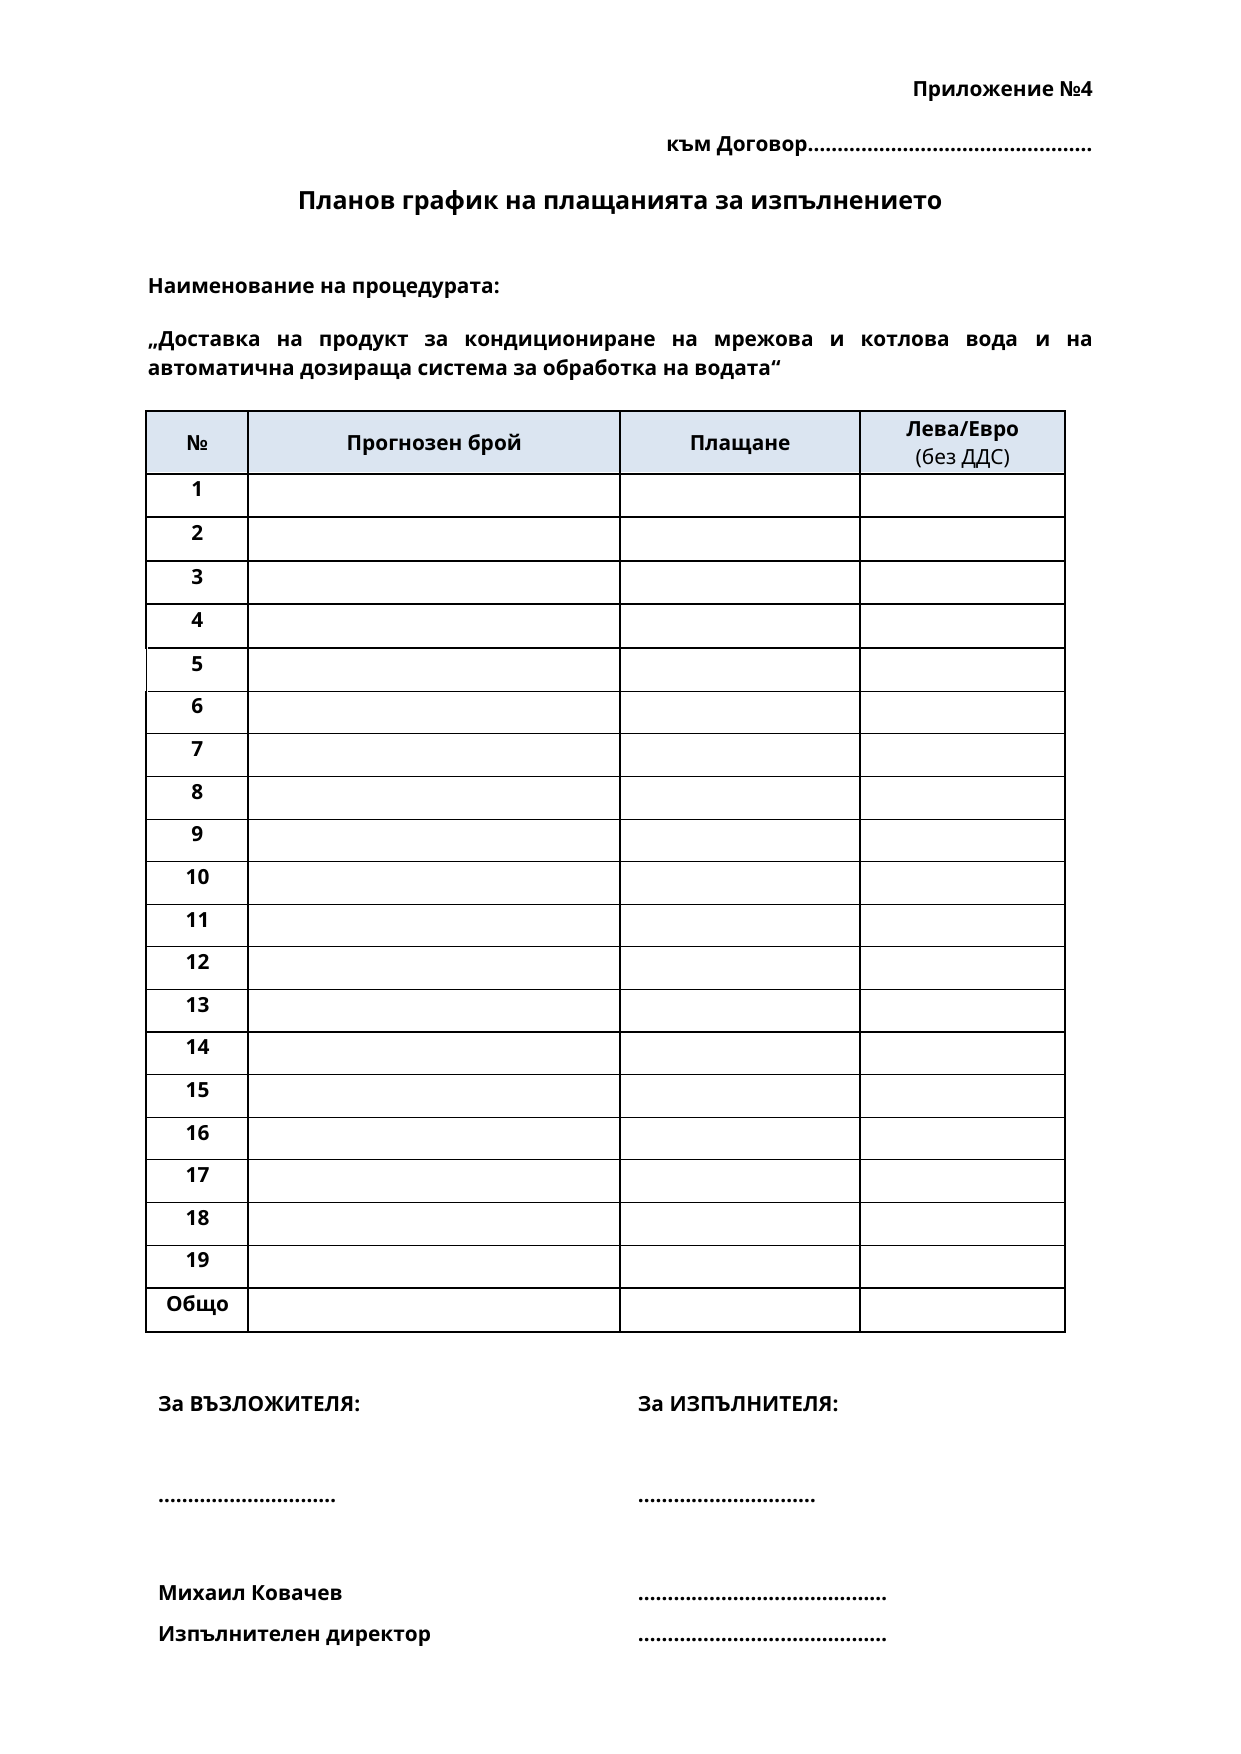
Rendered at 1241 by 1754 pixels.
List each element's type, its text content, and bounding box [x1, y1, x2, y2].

table_cell [621, 1246, 859, 1287]
table_cell 19 [147, 1246, 247, 1287]
table_cell [621, 692, 859, 733]
table_cell [249, 518, 619, 560]
table_cell [621, 1118, 859, 1159]
table_cell 2 [147, 518, 247, 560]
table_cell [249, 605, 619, 647]
table_cell [861, 605, 1064, 647]
text „Доставка на продукт за кондициониране на мрежова и котлова вода и на автоматична дозираща система за обработка на водата“ [148, 324, 1092, 381]
table_cell [861, 777, 1064, 818]
table_cell [861, 1160, 1064, 1202]
table_cell [621, 862, 859, 904]
table_cell [249, 734, 619, 776]
table_cell [861, 1118, 1064, 1159]
table_cell [861, 905, 1064, 946]
table_cell [861, 1246, 1064, 1287]
table_cell [621, 820, 859, 861]
table_cell 9 [147, 820, 247, 861]
table_cell [621, 1075, 859, 1117]
table_cell [621, 1033, 859, 1074]
text Планов график на плащанията за изпълнението [148, 183, 1092, 217]
table_cell [621, 990, 859, 1031]
table_cell 15 [147, 1075, 247, 1117]
table_cell 13 [147, 990, 247, 1031]
table_cell [861, 947, 1064, 989]
table_cell [249, 1033, 619, 1074]
table_header Прогнозен брой [249, 412, 619, 472]
table_header За ИЗПЪЛНИТЕЛЯ: ………………………… [626, 1390, 1106, 1524]
table_cell 14 [147, 1033, 247, 1074]
table_cell [861, 862, 1064, 904]
table_cell [249, 1289, 619, 1331]
table_cell [621, 1160, 859, 1202]
table_cell [621, 777, 859, 818]
text Наименование на процедурата: [148, 271, 1092, 299]
table_cell [621, 518, 859, 560]
table_cell 6 [147, 692, 247, 733]
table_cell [626, 1525, 1106, 1660]
table_cell [621, 649, 859, 691]
table_cell [249, 475, 619, 516]
table_cell [249, 820, 619, 861]
table_cell [249, 947, 619, 989]
table_cell [861, 518, 1064, 560]
table_cell 17 [147, 1160, 247, 1202]
table_cell 3 [147, 562, 247, 603]
text Приложение №4 към Договор………………………………………… [148, 74, 1092, 158]
table_header За ВЪЗЛОЖИТЕЛЯ: ………………………… [147, 1390, 626, 1524]
table_cell [861, 820, 1064, 861]
table_cell 8 [147, 777, 247, 818]
table_cell 18 [147, 1203, 247, 1244]
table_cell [147, 1525, 626, 1660]
table_cell 10 [147, 862, 247, 904]
table_cell 16 [147, 1118, 247, 1159]
table_cell [249, 1246, 619, 1287]
table_cell [621, 1203, 859, 1244]
table_header № [147, 412, 247, 472]
table_cell [861, 1289, 1064, 1331]
table_cell [621, 947, 859, 989]
table_cell [621, 475, 859, 516]
table_cell 5 [147, 648, 247, 691]
table_cell [249, 777, 619, 818]
table_cell [249, 1203, 619, 1244]
table_cell [249, 562, 619, 603]
table_cell [249, 649, 619, 691]
table_cell [621, 905, 859, 946]
table_cell [861, 990, 1064, 1031]
table_cell [861, 734, 1064, 776]
table_cell 11 [147, 905, 247, 946]
table_cell [621, 562, 859, 603]
table_cell [249, 692, 619, 733]
table_cell [861, 1203, 1064, 1244]
table_cell [861, 649, 1064, 691]
table_header Плащане [621, 412, 859, 472]
table_cell [861, 562, 1064, 603]
table_cell Общо [147, 1289, 247, 1331]
table_cell 7 [147, 734, 247, 776]
table_cell [249, 1160, 619, 1202]
table_cell [621, 1289, 859, 1331]
table_cell [861, 692, 1064, 733]
table_cell [249, 862, 619, 904]
table_cell [249, 990, 619, 1031]
table_cell [861, 475, 1064, 516]
table_cell [249, 1075, 619, 1117]
table_cell [249, 1118, 619, 1159]
table_cell [861, 1033, 1064, 1074]
table_header Лева/Евро (без ДДС) [861, 412, 1064, 472]
table_cell [621, 734, 859, 776]
table_cell [621, 605, 859, 647]
table_cell [861, 1075, 1064, 1117]
table_cell 12 [147, 947, 247, 989]
table_cell [249, 905, 619, 946]
table_cell 1 [147, 475, 247, 516]
table_cell 4 [147, 605, 247, 647]
